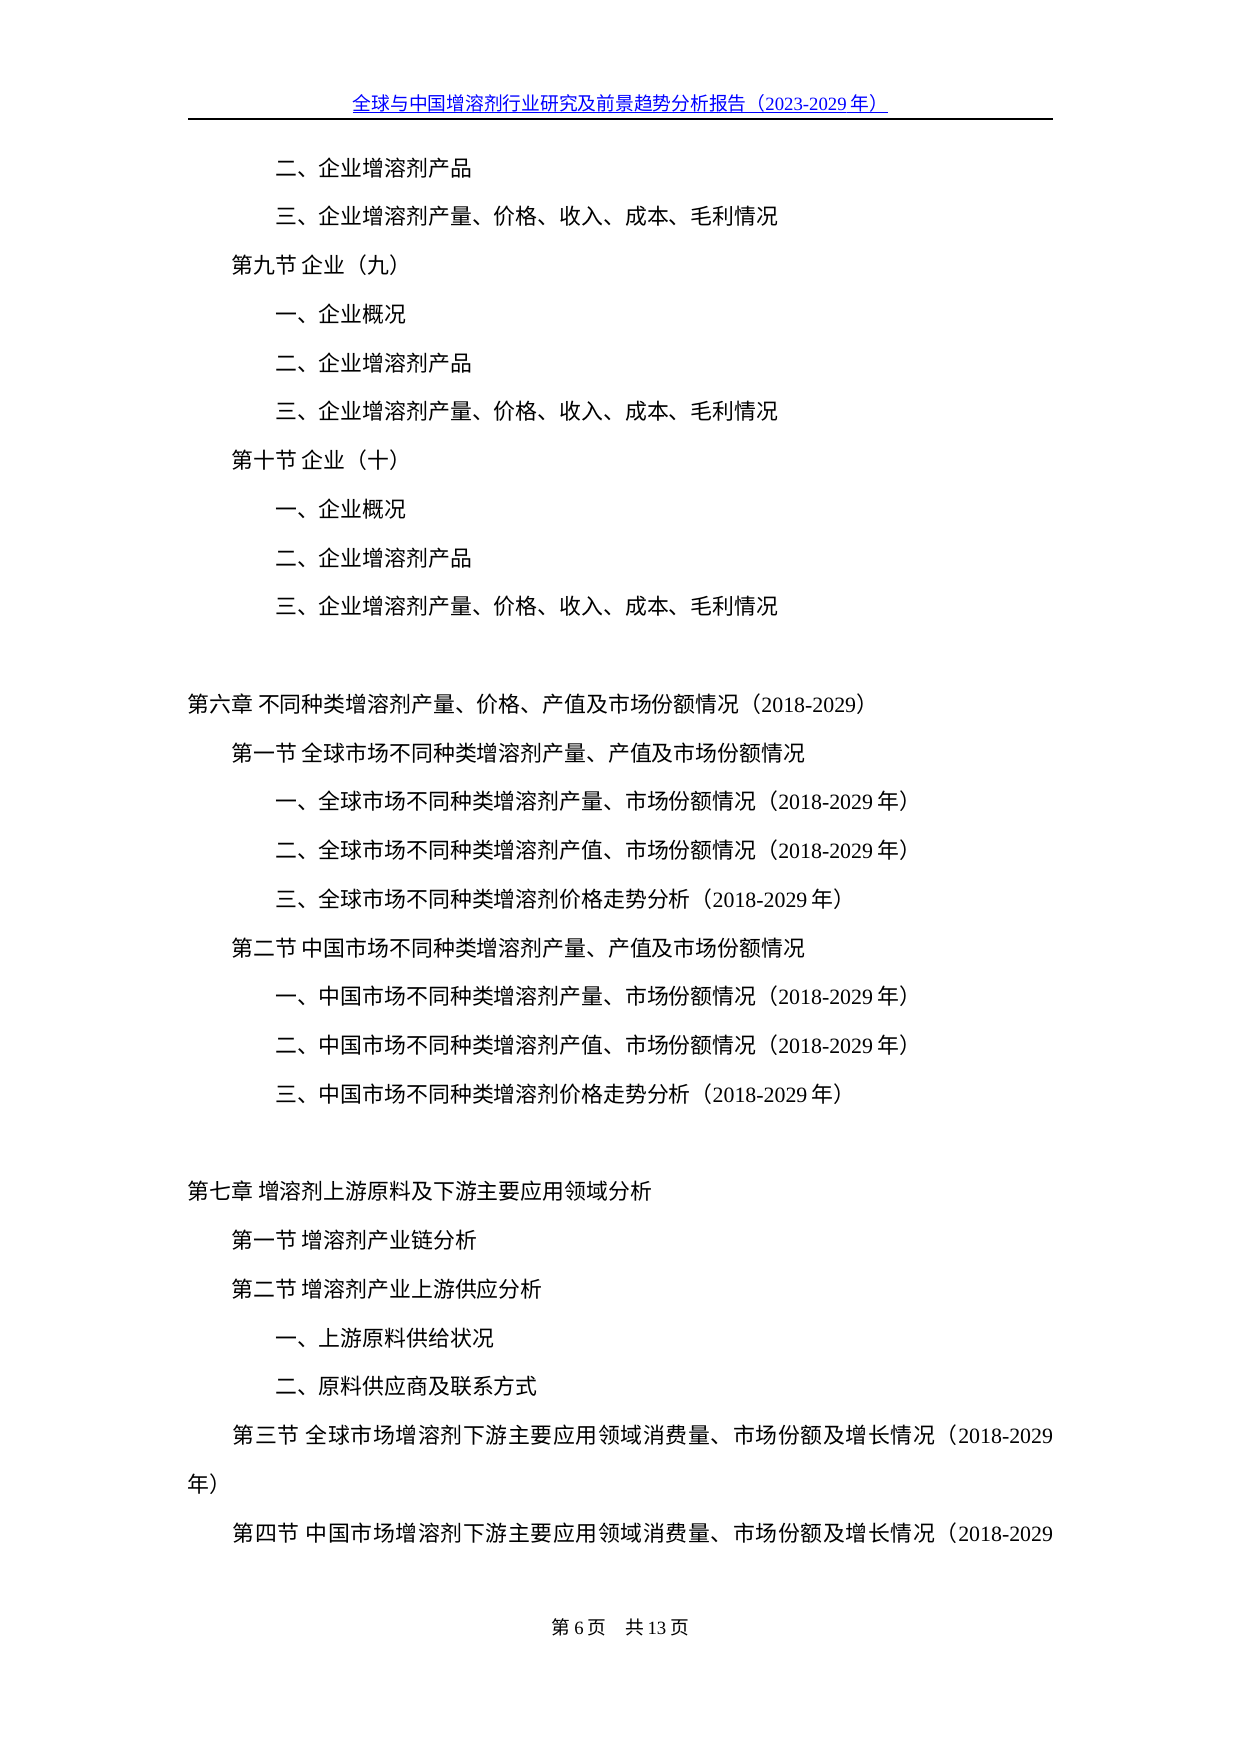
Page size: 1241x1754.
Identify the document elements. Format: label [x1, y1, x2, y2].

text [187, 150, 1053, 1548]
